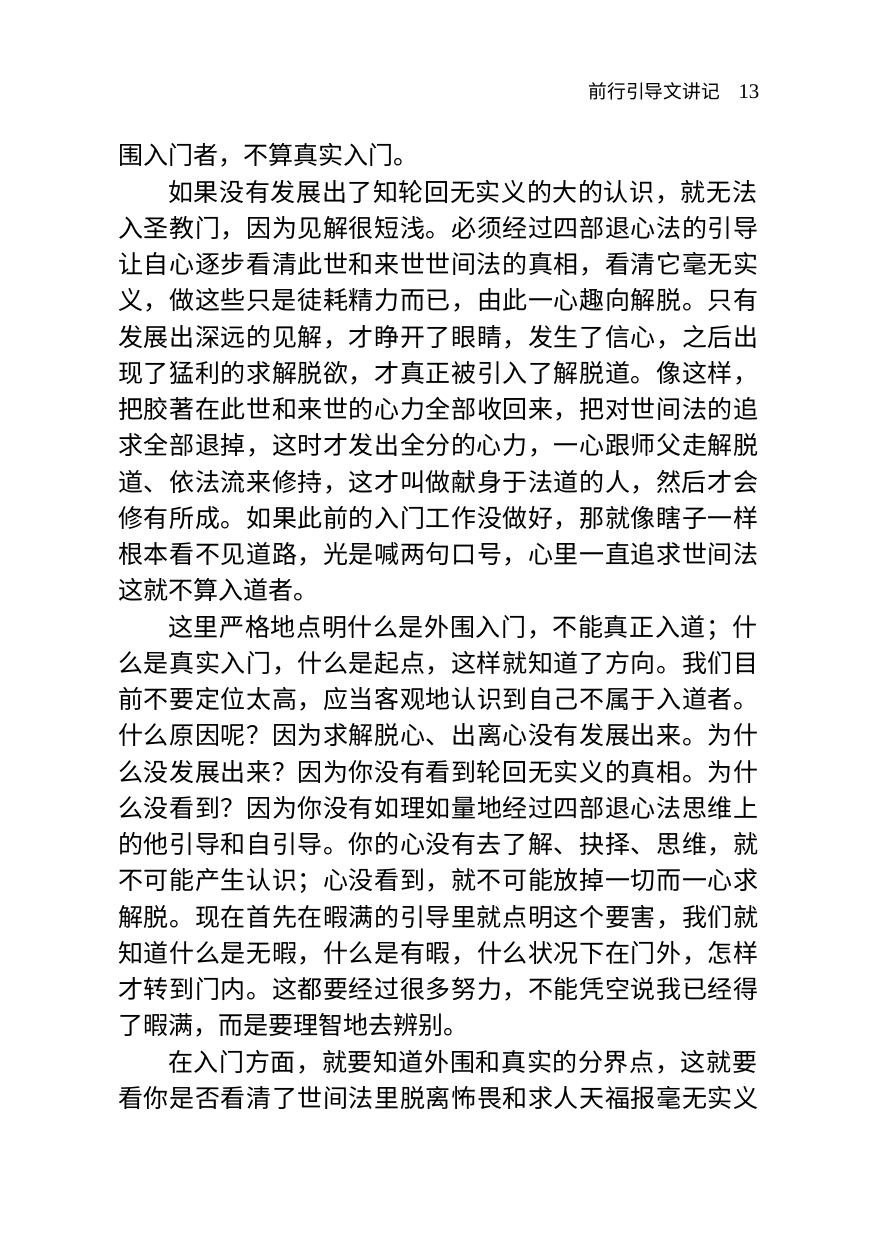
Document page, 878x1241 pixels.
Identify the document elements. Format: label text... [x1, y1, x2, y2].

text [118, 136, 759, 172]
text 如果没有发展出了知轮回无实义的大的认识，就无法入圣教门，因为见解很短浅。必须经过四部退心法的引导，让自心逐步看清此世和来世世间法的真相，看清它毫无实义，做这些只是徒耗精力而已，由此一心趣向解脱。只有发展出深远的见解，才睁开了眼睛，发生了信心，之后出现了猛利的求解脱欲，才真正被引入了解脱道。像这样，把胶著在此世和来世的心力全部收回来，把对世间法的追求全部退掉，这时才发出全分的心力，一心跟师父走解脱道、依法流来修持，这才叫做献身于法道的人，然后才会修有所成。如果此前的入门工作没做好，那就像瞎子一样，根本看不见道路，光是喊两句口号，心里一直追求世间法，这就不算入道者。 [118, 172, 759, 607]
text 这里严格地点明什么是外围入门，不能真正入道；什么是真实入门，什么是起点，这样就知道了方向。我们目前不要定位太高，应当客观地认识到自己不属于入道者。什么原因呢？因为求解脱心、出离心没有发展出来。为什么没发展出来？因为你没有看到轮回无实义的真相。为什么没看到？因为你没有如理如量地经过四部退心法思维上的他引导和自引导。你的心没有去了解、抉择、思维，就不可能产生认识；心没看到，就不可能放掉一切而一心求解脱。现在首先在暇满的引导里就点明这个要害，我们就知道什么是无暇，什么是有暇，什么状况下在门外，怎样才转到门内。这都要经过很多努力，不能凭空说我已经得了暇满，而是要理智地去辨别。 [118, 607, 759, 1042]
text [118, 1042, 759, 1114]
